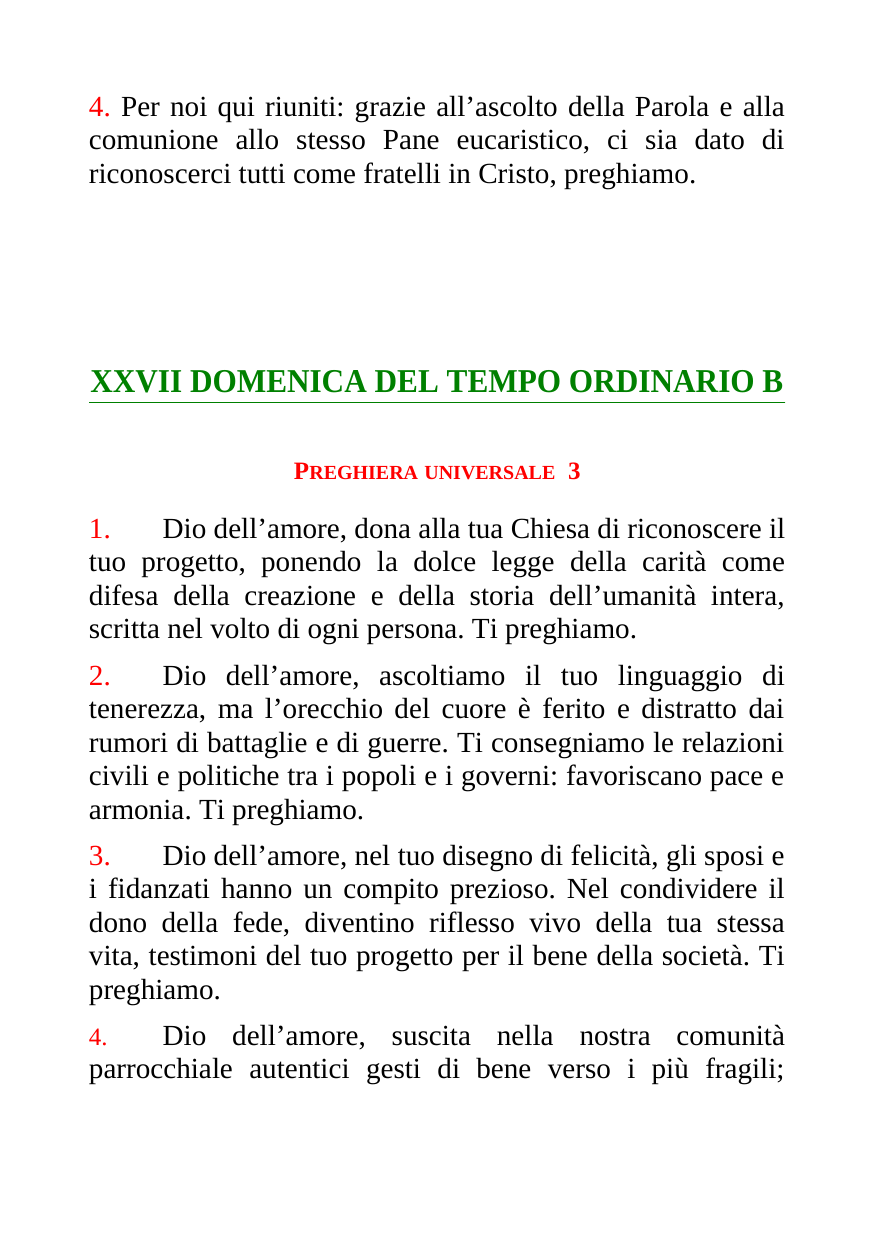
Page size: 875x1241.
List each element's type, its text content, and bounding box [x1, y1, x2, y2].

list Dio dell’amore, ascoltiamo il tuo linguaggio di tenerezza, ma l’orecchio del cuore è ferito e distratto dai rumori di battaglie e di guerre. Ti consegniamo le relazioni civili e politiche tra i popoli e i governi: favoriscano pace e armonia. Ti preghiamo. [89, 658, 785, 825]
text XXVII DOMENICA DEL TEMPO ORDINARIO B [89, 362, 785, 402]
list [89, 1018, 785, 1085]
text 4. Per noi qui riuniti: grazie all’ascolto della Parola e alla comunione allo stesso Pane eucaristico, ci sia dato di riconoscerci tutti come fratelli in Cristo, preghiamo. [89, 89, 785, 189]
list Dio dell’amore, dona alla tua Chiesa di riconoscere il tuo progetto, ponendo la dolce legge della carità come difesa della creazione e della storia dell’umanità intera, scritta nel volto di ogni persona. Ti preghiamo. [89, 511, 785, 645]
list Dio dell’amore, nel tuo disegno di felicità, gli sposi e i fidanzati hanno un compito prezioso. Nel condividere il dono della fede, diventino riflesso vivo della tua stessa vita, testimoni del tuo progetto per il bene della società. Ti preghiamo. [89, 838, 785, 1006]
subtitle Preghiera universale 3 [89, 456, 785, 485]
